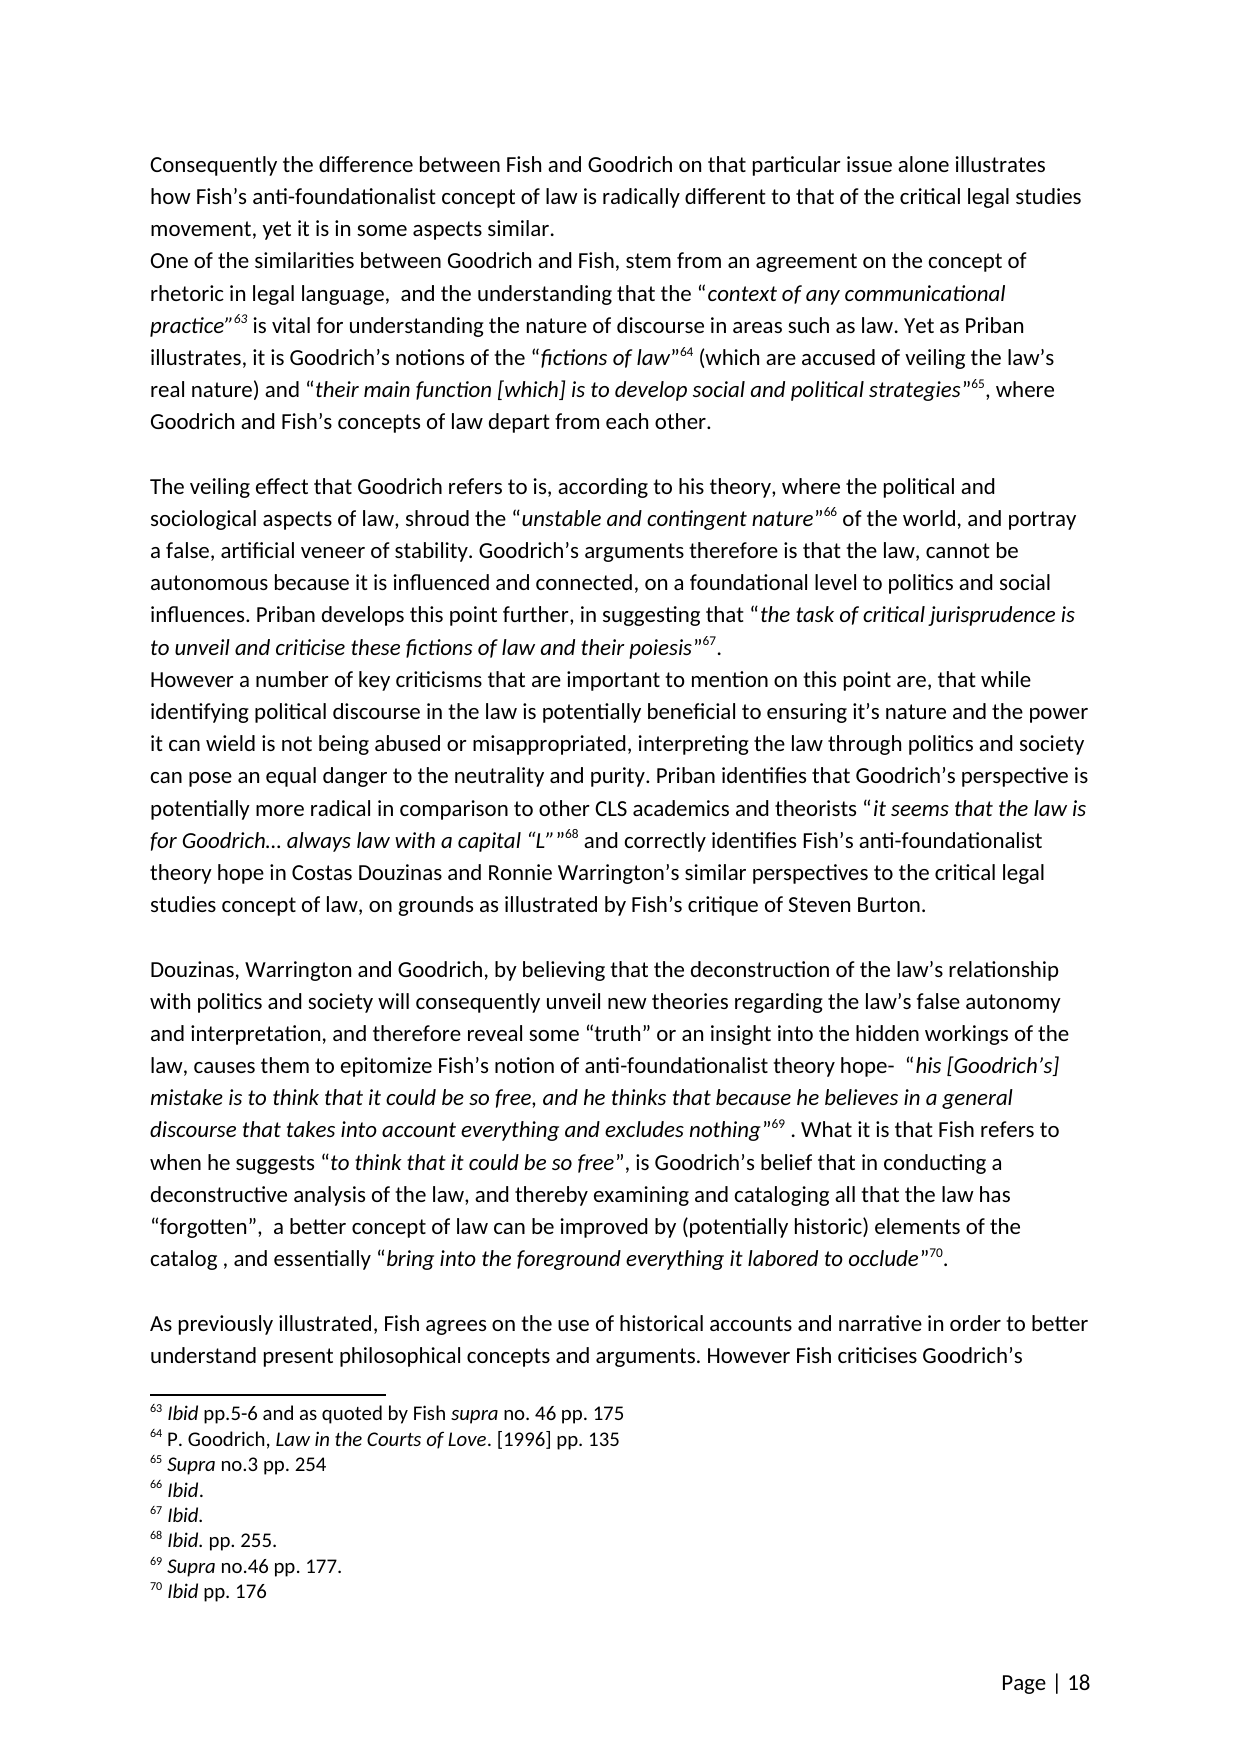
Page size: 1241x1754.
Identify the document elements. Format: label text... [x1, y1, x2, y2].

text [150, 1309, 1090, 1369]
text The veiling effect that Goodrich refers to is, according to his theory, where the political and sociological aspects of law, shroud the “unstable and contingent nature” of the world, and portray a false, artificial veneer of stability. Goodrich’s arguments therefore is that the law, cannot be autonomous because it is influenced and connected, on a foundational level to politics and social influences. Priban develops this point further, in suggesting that “the task of critical jurisprudence is to unveil and criticise these fictions of law and their poiesis”. [150, 472, 1090, 661]
text Consequently the difference between Fish and Goodrich on that particular issue alone illustrates how Fish’s anti-foundationalist concept of law is radically different to that of the critical legal studies movement, yet it is in some aspects similar. [150, 150, 1090, 242]
text However a number of key criticisms that are important to mention on this point are, that while identifying political discourse in the law is potentially beneficial to ensuring it’s nature and the power it can wield is not being abused or misappropriated, interpreting the law through politics and society can pose an equal danger to the neutrality and purity. Priban identifies that Goodrich’s perspective is potentially more radical in comparison to other CLS academics and theorists “it seems that the law is for Goodrich… always law with a capital “L”” and correctly identifies Fish’s anti-foundationalist theory hope in Costas Douzinas and Ronnie Warrington’s similar perspectives to the critical legal studies concept of law, on grounds as illustrated by Fish’s critique of Steven Burton. [150, 665, 1090, 918]
text Douzinas, Warrington and Goodrich, by believing that the deconstruction of the law’s relationship with politics and society will consequently unveil new theories regarding the law’s false autonomy and interpretation, and therefore reveal some “truth” or an insight into the hidden workings of the law, causes them to epitomize Fish’s notion of anti-foundationalist theory hope- “his [Goodrich’s] mistake is to think that it could be so free, and he thinks that because he believes in a general discourse that takes into account everything and excludes nothing” . What it is that Fish refers to when he suggests “to think that it could be so free”, is Goodrich’s belief that in conducting a deconstructive analysis of the law, and thereby examining and cataloging all that the law has “forgotten”, a better concept of law can be improved by (potentially historic) elements of the catalog , and essentially “bring into the foreground everything it labored to occlude”. [150, 955, 1090, 1272]
text One of the similarities between Goodrich and Fish, stem from an agreement on the concept of rhetoric in legal language, and the understanding that the “context of any communicational practice” is vital for understanding the nature of discourse in areas such as law. Yet as Priban illustrates, it is Goodrich’s notions of the “fictions of law” (which are accused of veiling the law’s real nature) and “their main function [which] is to develop social and political strategies”, where Goodrich and Fish’s concepts of law depart from each other. [150, 247, 1090, 436]
